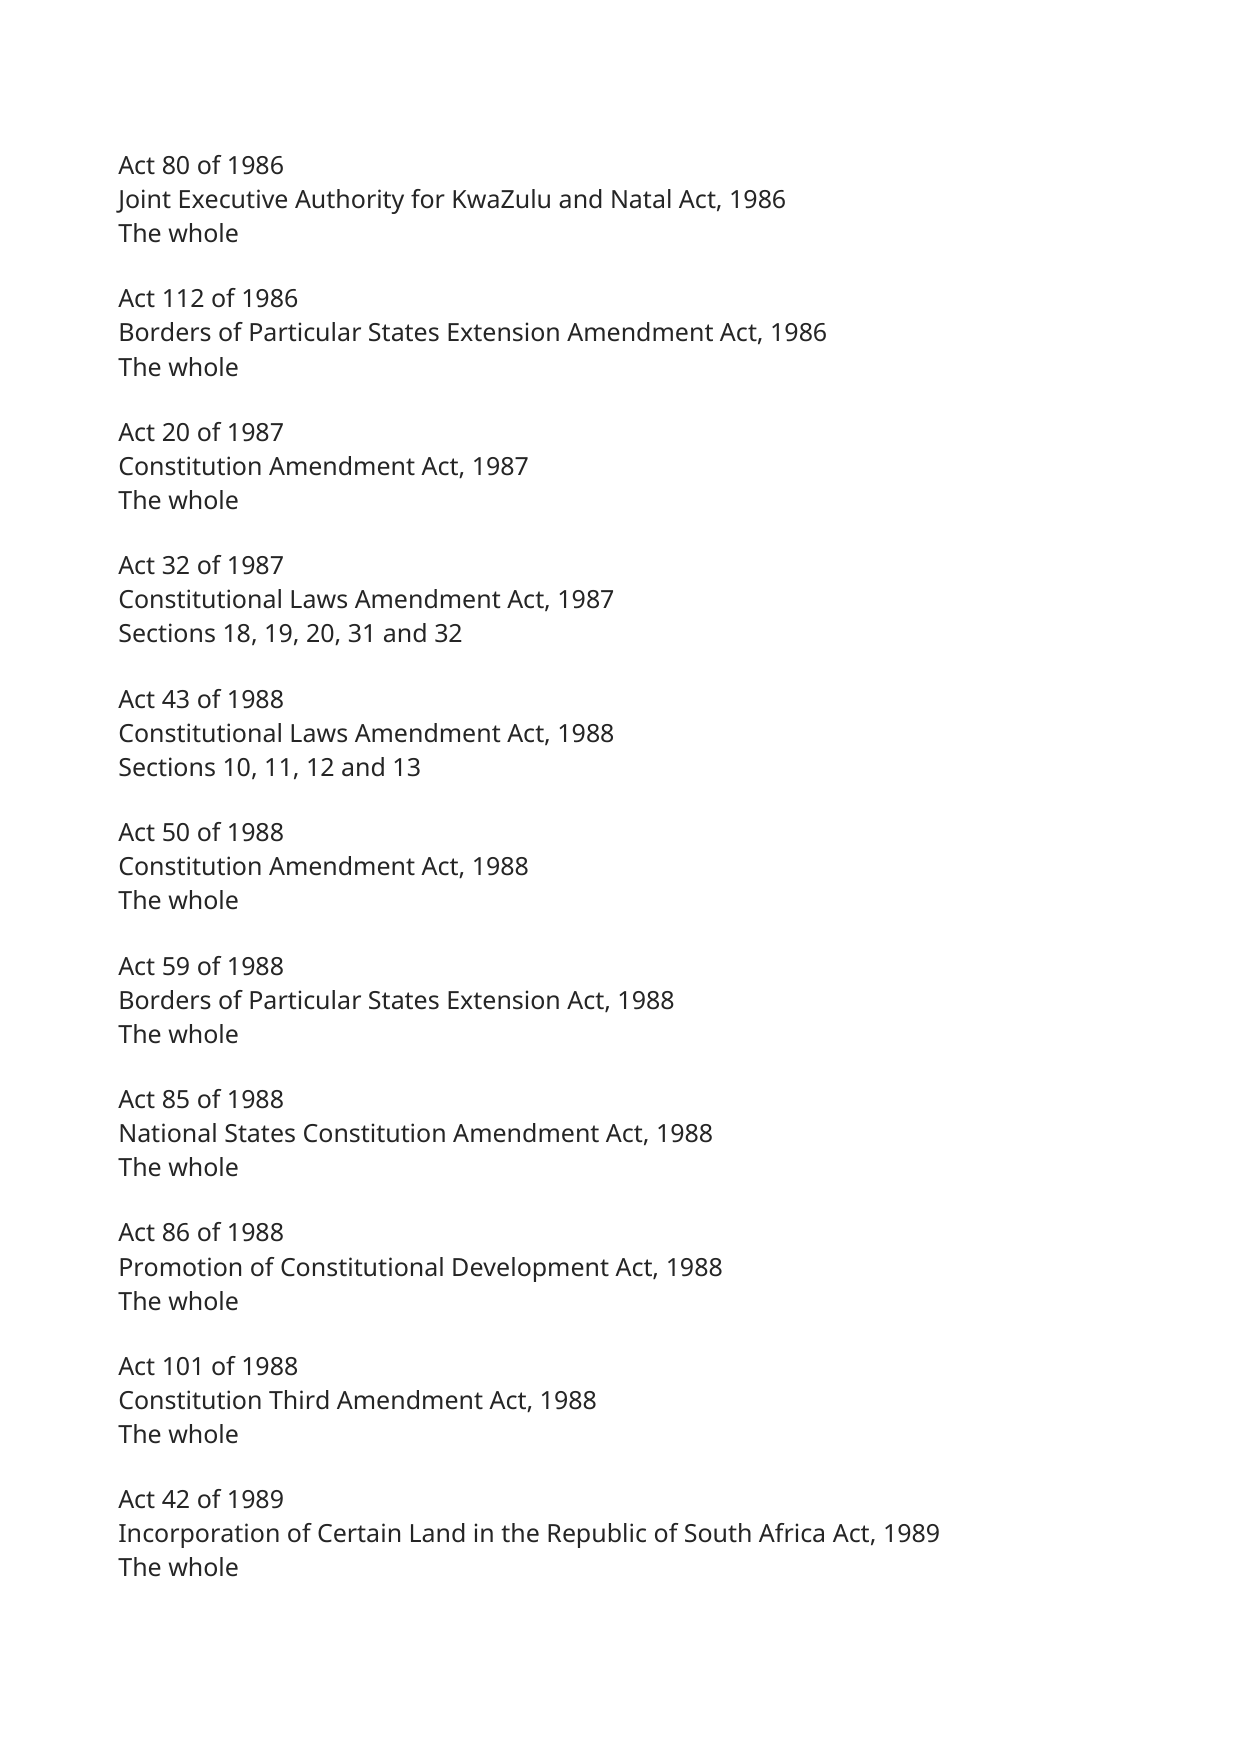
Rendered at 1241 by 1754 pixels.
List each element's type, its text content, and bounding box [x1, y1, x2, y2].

text Act 86 of 1988 Promotion of Constitutional Development Act, 1988 The whole [118, 1215, 1122, 1317]
text Act 101 of 1988 Constitution Third Amendment Act, 1988 The whole [118, 1348, 1122, 1451]
text Act 59 of 1988 Borders of Particular States Extension Act, 1988 The whole [118, 948, 1122, 1050]
text Act 20 of 1987 Constitution Amendment Act, 1987 The whole [118, 414, 1122, 517]
text Act 112 of 1986 Borders of Particular States Extension Amendment Act, 1986 The whole [118, 281, 1122, 383]
text Act 43 of 1988 Constitutional Laws Amendment Act, 1988 Sections 10, 11, 12 and 13 [118, 681, 1122, 783]
text Act 32 of 1987 Constitutional Laws Amendment Act, 1987 Sections 18, 19, 20, 31 and 32 [118, 548, 1122, 650]
text Act 80 of 1986 Joint Executive Authority for KwaZulu and Natal Act, 1986 The whole [118, 148, 1122, 250]
text Act 42 of 1989 Incorporation of Certain Land in the Republic of South Africa Act, 1989 The whole [118, 1482, 1122, 1584]
text Act 50 of 1988 Constitution Amendment Act, 1988 The whole [118, 815, 1122, 917]
text Act 85 of 1988 National States Constitution Amendment Act, 1988 The whole [118, 1082, 1122, 1184]
